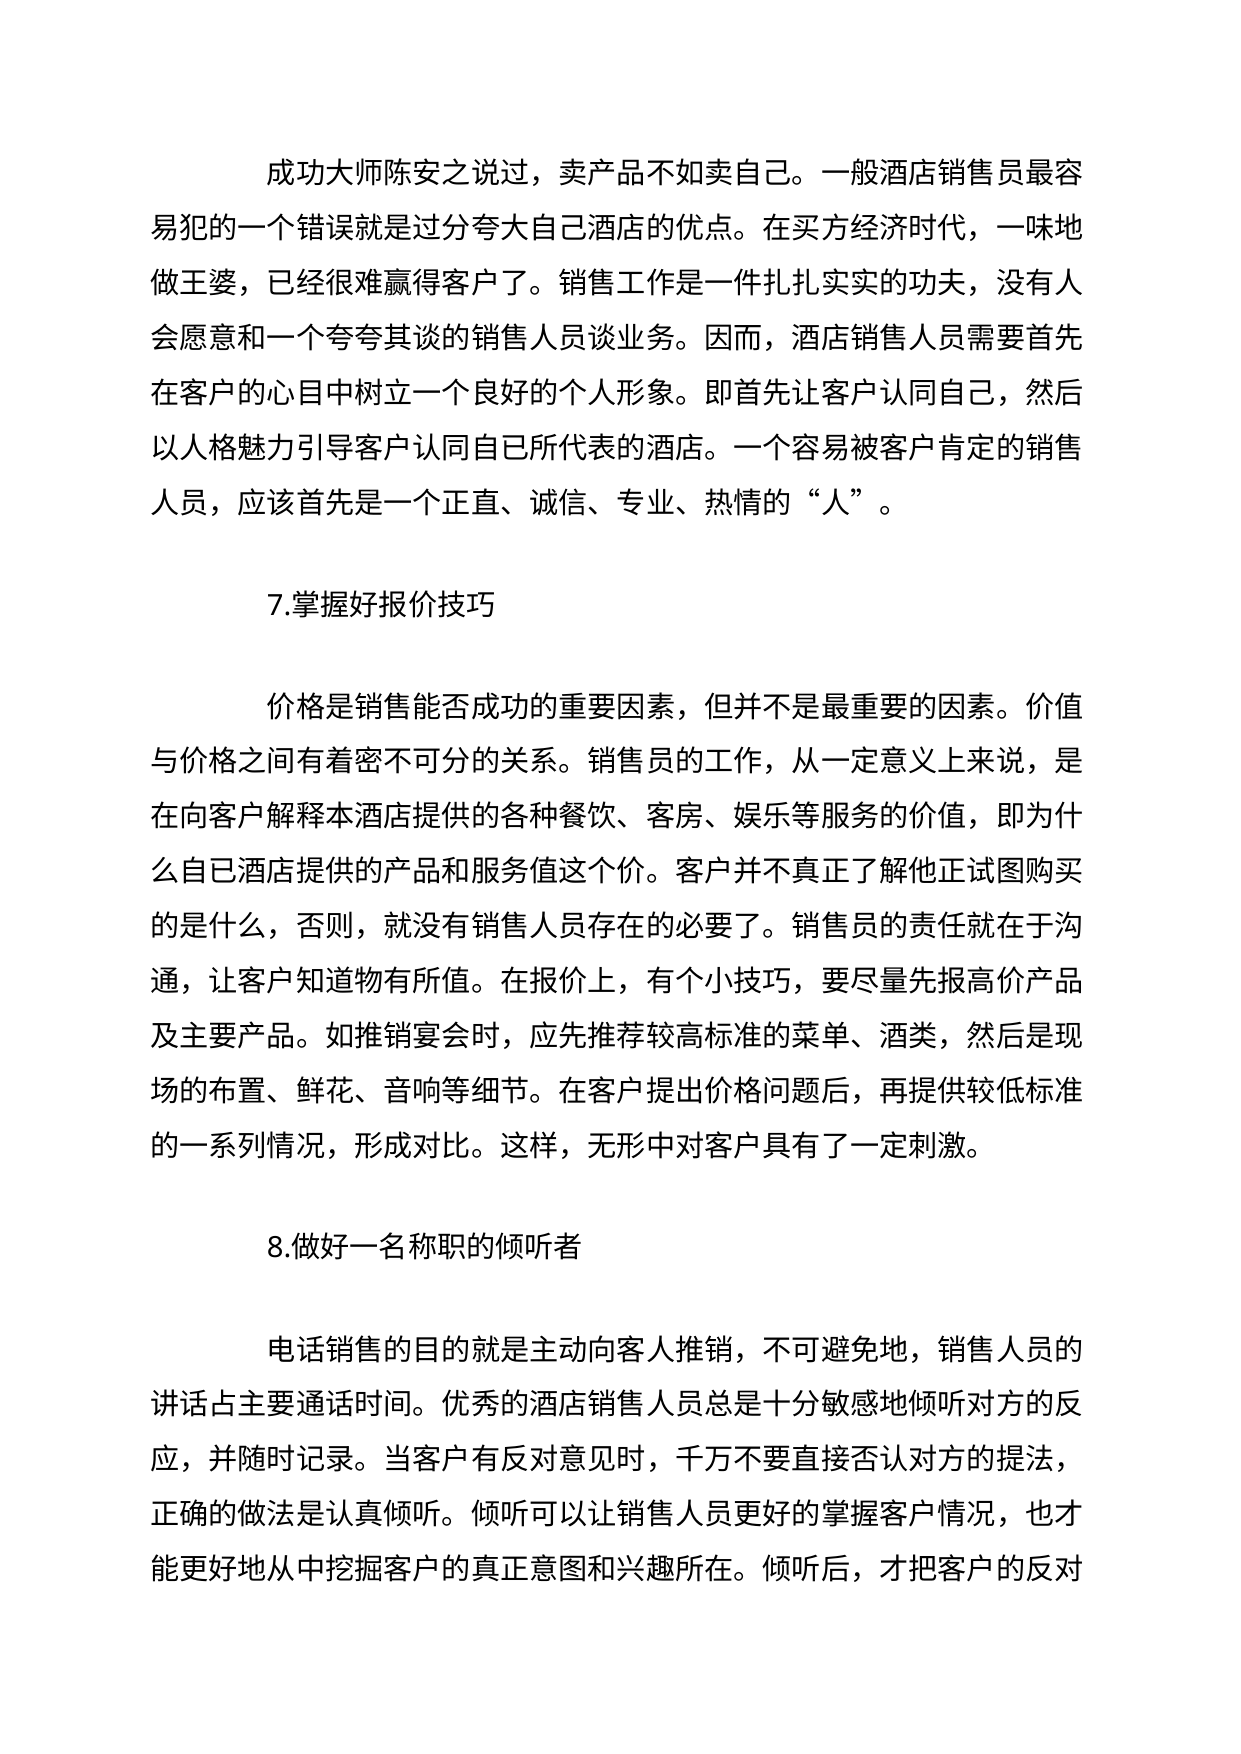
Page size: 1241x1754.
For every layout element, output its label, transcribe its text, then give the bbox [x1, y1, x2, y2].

text 成功大师陈安之说过，卖产品不如卖自己。一般酒店销售员最容易犯的一个错误就是过分夸大自己酒店的优点。在买方经济时代，一味地做王婆，已经很难赢得客户了。销售工作是一件扎扎实实的功夫，没有人会愿意和一个夸夸其谈的销售人员谈业务。因而，酒店销售人员需要首先在客户的心目中树立一个良好的个人形象。即首先让客户认同自己，然后以人格魅力引导客户认同自已所代表的酒店。一个容易被客户肯定的销售人员，应该首先是一个正直、诚信、专业、热情的“人”。 [150, 150, 1090, 522]
text 7.掌握好报价技巧 [150, 581, 1090, 623]
text 8.做好一名称职的倾听者 [150, 1224, 1090, 1266]
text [150, 1326, 1090, 1588]
text 价格是销售能否成功的重要因素，但并不是最重要的因素。价值与价格之间有着密不可分的关系。销售员的工作，从一定意义上来说，是在向客户解释本酒店提供的各种餐饮、客房、娱乐等服务的价值，即为什么自已酒店提供的产品和服务值这个价。客户并不真正了解他正试图购买的是什么，否则，就没有销售人员存在的必要了。销售员的责任就在于沟通，让客户知道物有所值。在报价上，有个小技巧，要尽量先报高价产品及主要产品。如推销宴会时，应先推荐较高标准的菜单、酒类，然后是现场的布置、鲜花、音响等细节。在客户提出价格问题后，再提供较低标准的一系列情况，形成对比。这样，无形中对客户具有了一定刺激。 [150, 683, 1090, 1164]
